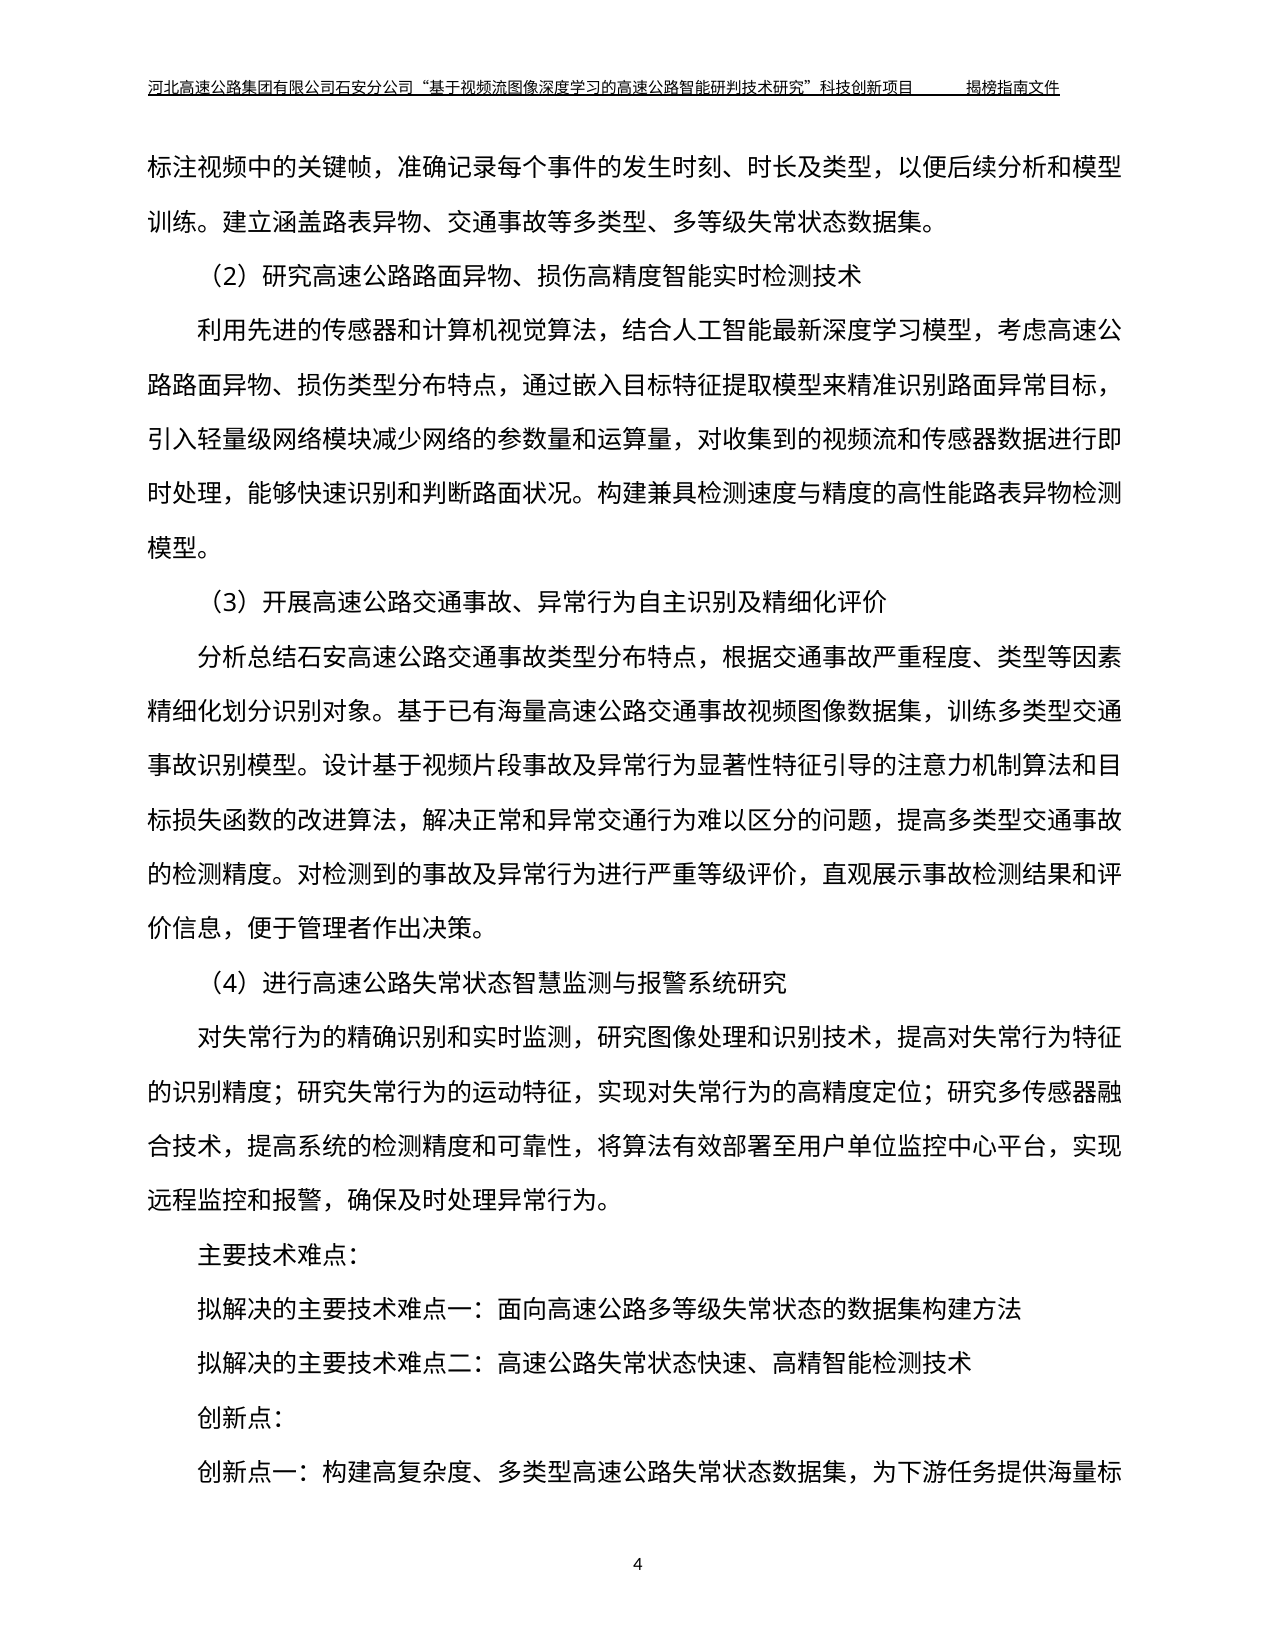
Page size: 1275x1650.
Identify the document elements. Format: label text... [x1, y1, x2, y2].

text （2）研究高速公路路面异物、损伤高精度智能实时检测技术 [148, 256, 1127, 293]
text （4）进行高速公路失常状态智慧监测与报警系统研究 [148, 963, 1127, 999]
text 对失常行为的精确识别和实时监测，研究图像处理和识别技术，提高对失常行为特征的识别精度；研究失常行为的运动特征，实现对失常行为的高精度定位；研究多传感器融合技术，提高系统的检测精度和可靠性，将算法有效部署至用户单位监控中心平台，实现远程监控和报警，确保及时处理异常行为。 [148, 1018, 1127, 1217]
text （3）开展高速公路交通事故、异常行为自主识别及精细化评价 [148, 583, 1127, 619]
text 分析总结石安高速公路交通事故类型分布特点，根据交通事故严重程度、类型等因素精细化划分识别对象。基于已有海量高速公路交通事故视频图像数据集，训练多类型交通事故识别模型。设计基于视频片段事故及异常行为显著性特征引导的注意力机制算法和目标损失函数的改进算法，解决正常和异常交通行为难以区分的问题，提高多类型交通事故的检测精度。对检测到的事故及异常行为进行严重等级评价，直观展示事故检测结果和评价信息，便于管理者作出决策。 [148, 637, 1127, 945]
text 创新点： [148, 1398, 1127, 1434]
text 主要技术难点： [148, 1235, 1127, 1271]
text 拟解决的主要技术难点一：面向高速公路多等级失常状态的数据集构建方法 [148, 1289, 1127, 1326]
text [148, 1453, 1127, 1489]
text 拟解决的主要技术难点二：高速公路失常状态快速、高精智能检测技术 [148, 1344, 1127, 1380]
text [148, 148, 1127, 238]
text 利用先进的传感器和计算机视觉算法，结合人工智能最新深度学习模型，考虑高速公路路面异物、损伤类型分布特点，通过嵌入目标特征提取模型来精准识别路面异常目标，引入轻量级网络模块减少网络的参数量和运算量，对收集到的视频流和传感器数据进行即时处理，能够快速识别和判断路面状况。构建兼具检测速度与精度的高性能路表异物检测模型。 [148, 311, 1127, 564]
